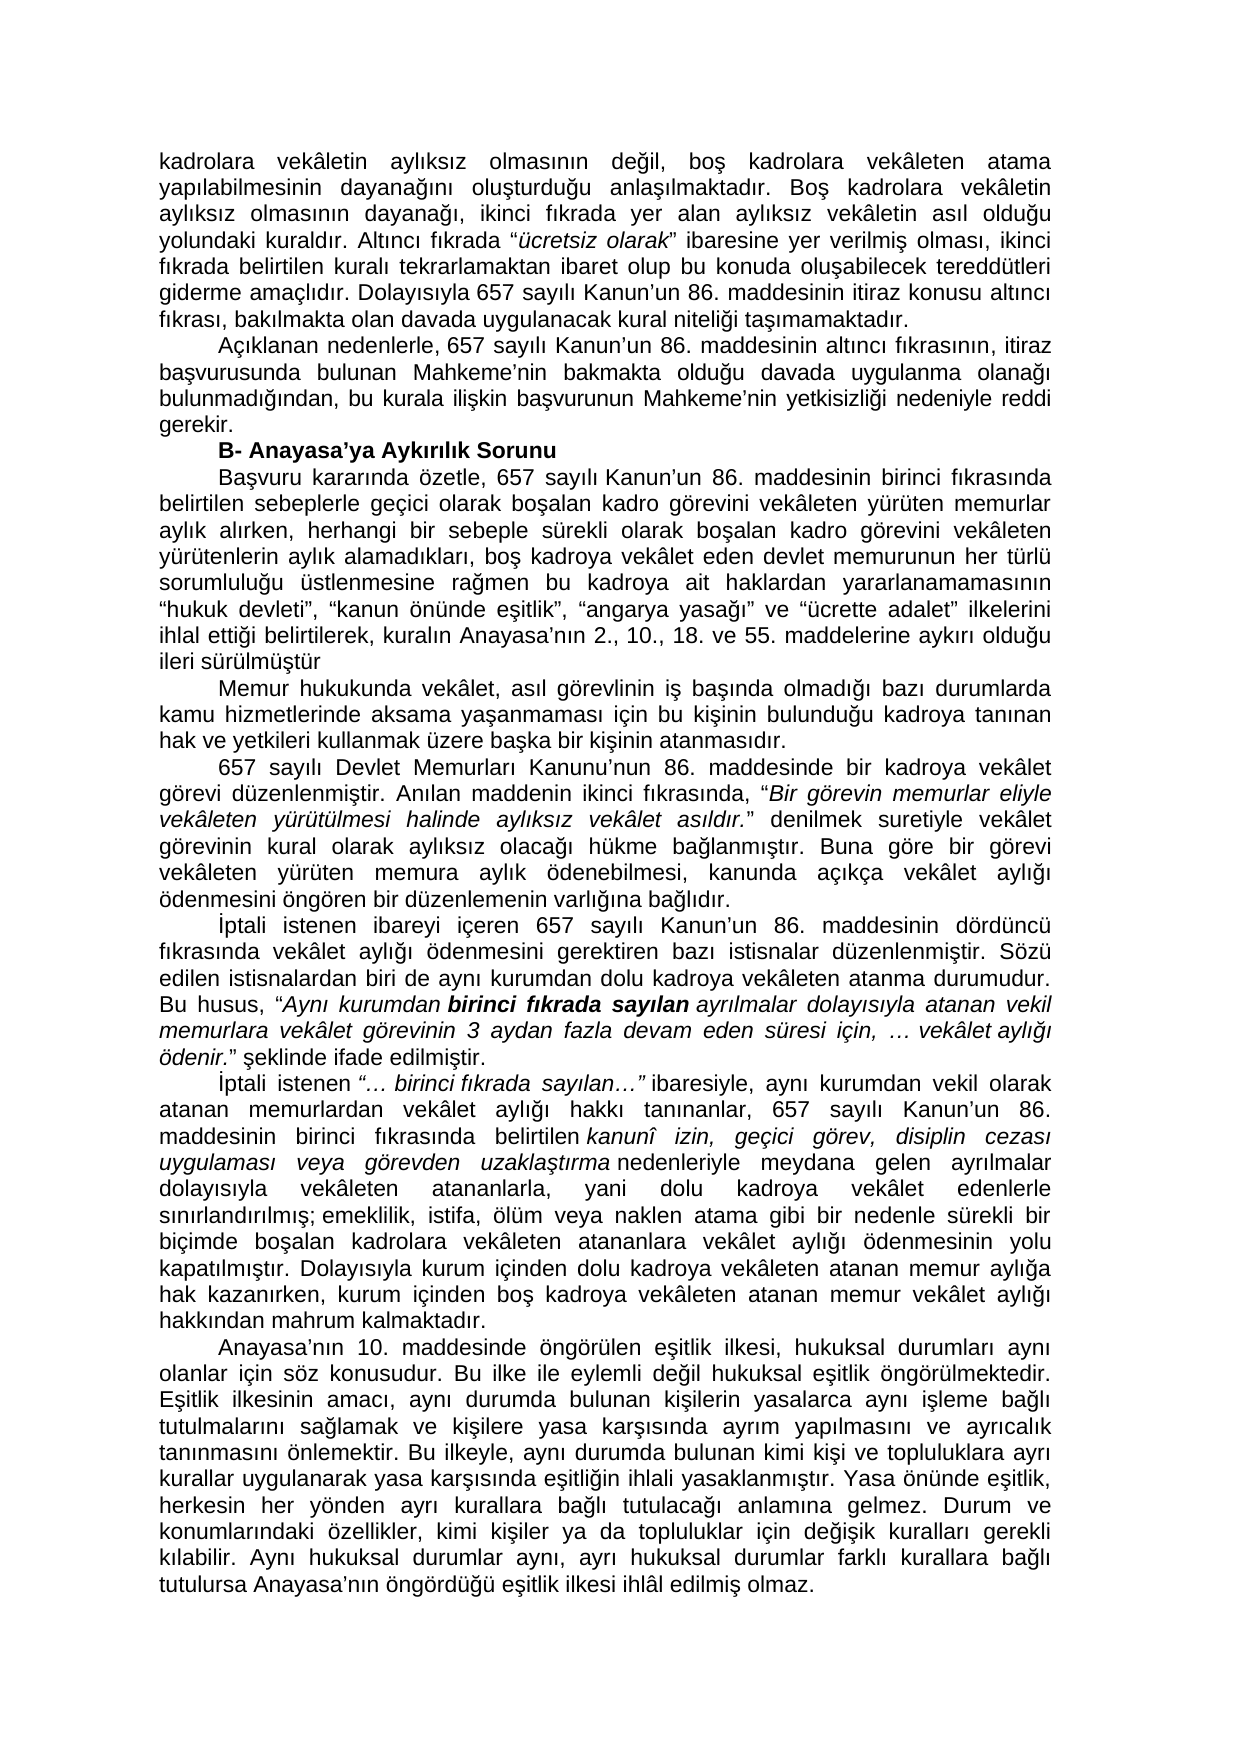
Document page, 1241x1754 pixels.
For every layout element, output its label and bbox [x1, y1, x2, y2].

table_cell [148, 148, 1063, 1597]
